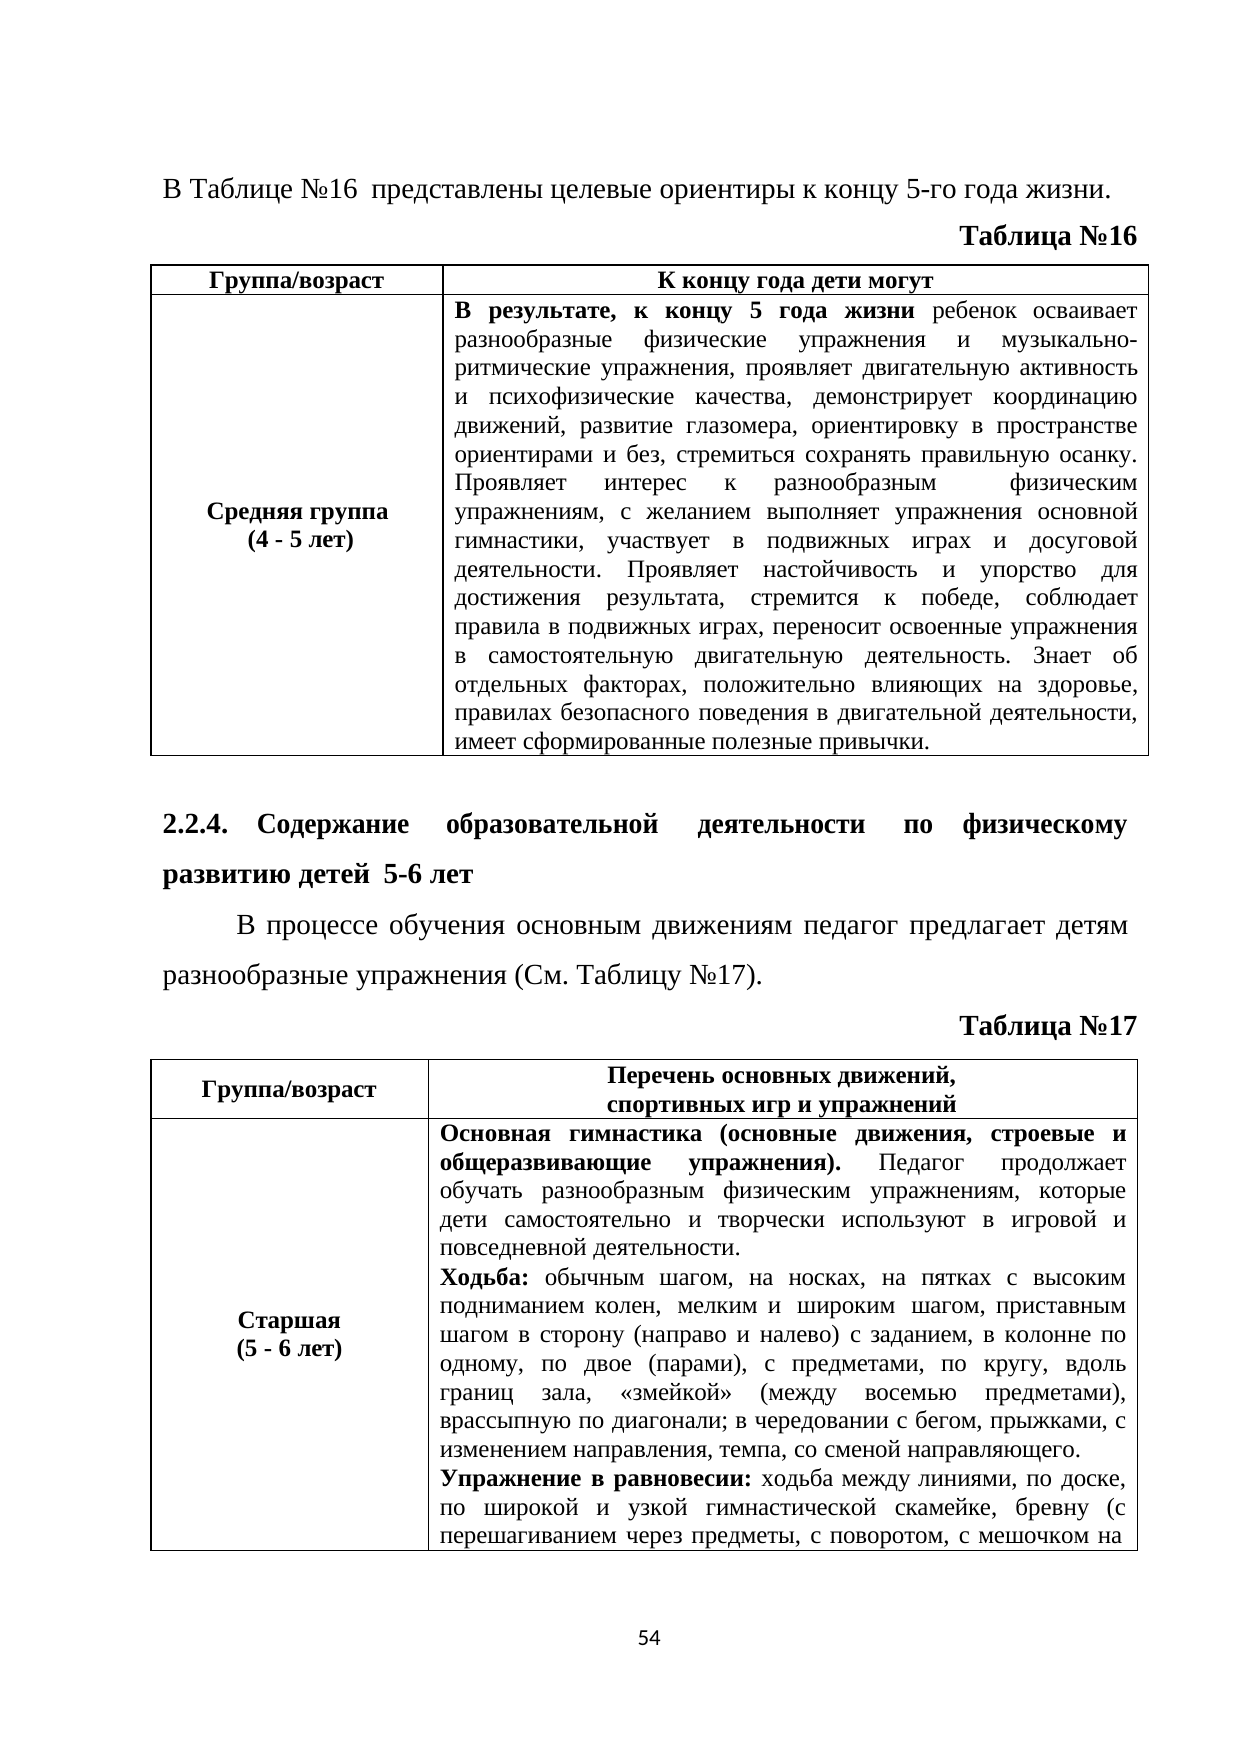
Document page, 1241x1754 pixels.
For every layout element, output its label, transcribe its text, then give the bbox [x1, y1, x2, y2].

list Содержание образовательной деятельности по физическому развитию детей 5-6 лет [162, 806, 1136, 890]
table_cell Основная гимнастика (основные движения, строевые и общеразвивающие упражнения). Педагог продолжает обучать разнообразным физическим упражнениям, которые дети самостоятельно и творчески используют в игровой и повседневной деятельности. Ходьба: обычным шагом, на носках, на пятках с высоким подниманием колен, мелким и широким шагом, приставным шагом в сторону (направо и налево) с заданием, в колонне по одному, по двое (парами), с предметами, по кругу, вдоль границ зала, «змейкой» (между восемью предметами), врассыпную по диагонали; в чередовании с бегом, прыжками, с изменением направления, темпа, со сменой направляющего. Упражнение в равновесии: ходьба между линиями, по доске, по широкой и узкой гимнастической скамейке, бревну (с перешагиванием через предметы, с поворотом, с мешочком на [429, 1119, 1137, 1550]
table_cell Средняя группа (4 - 5 лет) [152, 295, 442, 755]
table_header Группа/возраст [152, 266, 442, 294]
text В процессе обучения основным движениям педагог предлагает детям разнообразные упражнения (См. Таблицу №17). [162, 907, 1136, 991]
table_cell Старшая (5 - 6 лет) [152, 1119, 428, 1550]
table_cell В результате, к концу 5 года жизни ребенок осваивает разнообразные физические упражнения и музыкально- ритмические упражнения, проявляет двигательную активность и психофизические качества, демонстрирует координацию движений, развитие глазомера, ориентировку в пространстве ориентирами и без, стремиться сохранять правильную осанку. Проявляет интерес к разнообразным физическим упражнениям, с желанием выполняет упражнения основной гимнастики, участвует в подвижных играх и досуговой деятельности. Проявляет настойчивость и упорство для достижения результата, стремится к победе, соблюдает правила в подвижных играх, переносит освоенные упражнения в самостоятельную двигательную деятельность. Знает об отдельных факторах, положительно влияющих на здоровье, правилах безопасного поведения в двигательной деятельности, имеет сформированные полезные привычки. [444, 295, 1148, 755]
subtitle Таблица №17 [139, 1008, 1137, 1042]
table_header Группа/возраст [152, 1060, 428, 1117]
text В Таблице №16 представлены целевые ориентиры к концу 5-го года жизни. [162, 171, 1161, 204]
table_header К концу года дети могут [444, 266, 1148, 294]
subtitle Таблица №16 [139, 218, 1137, 252]
table_header Перечень основных движений, спортивных игр и упражнений [429, 1060, 1137, 1117]
